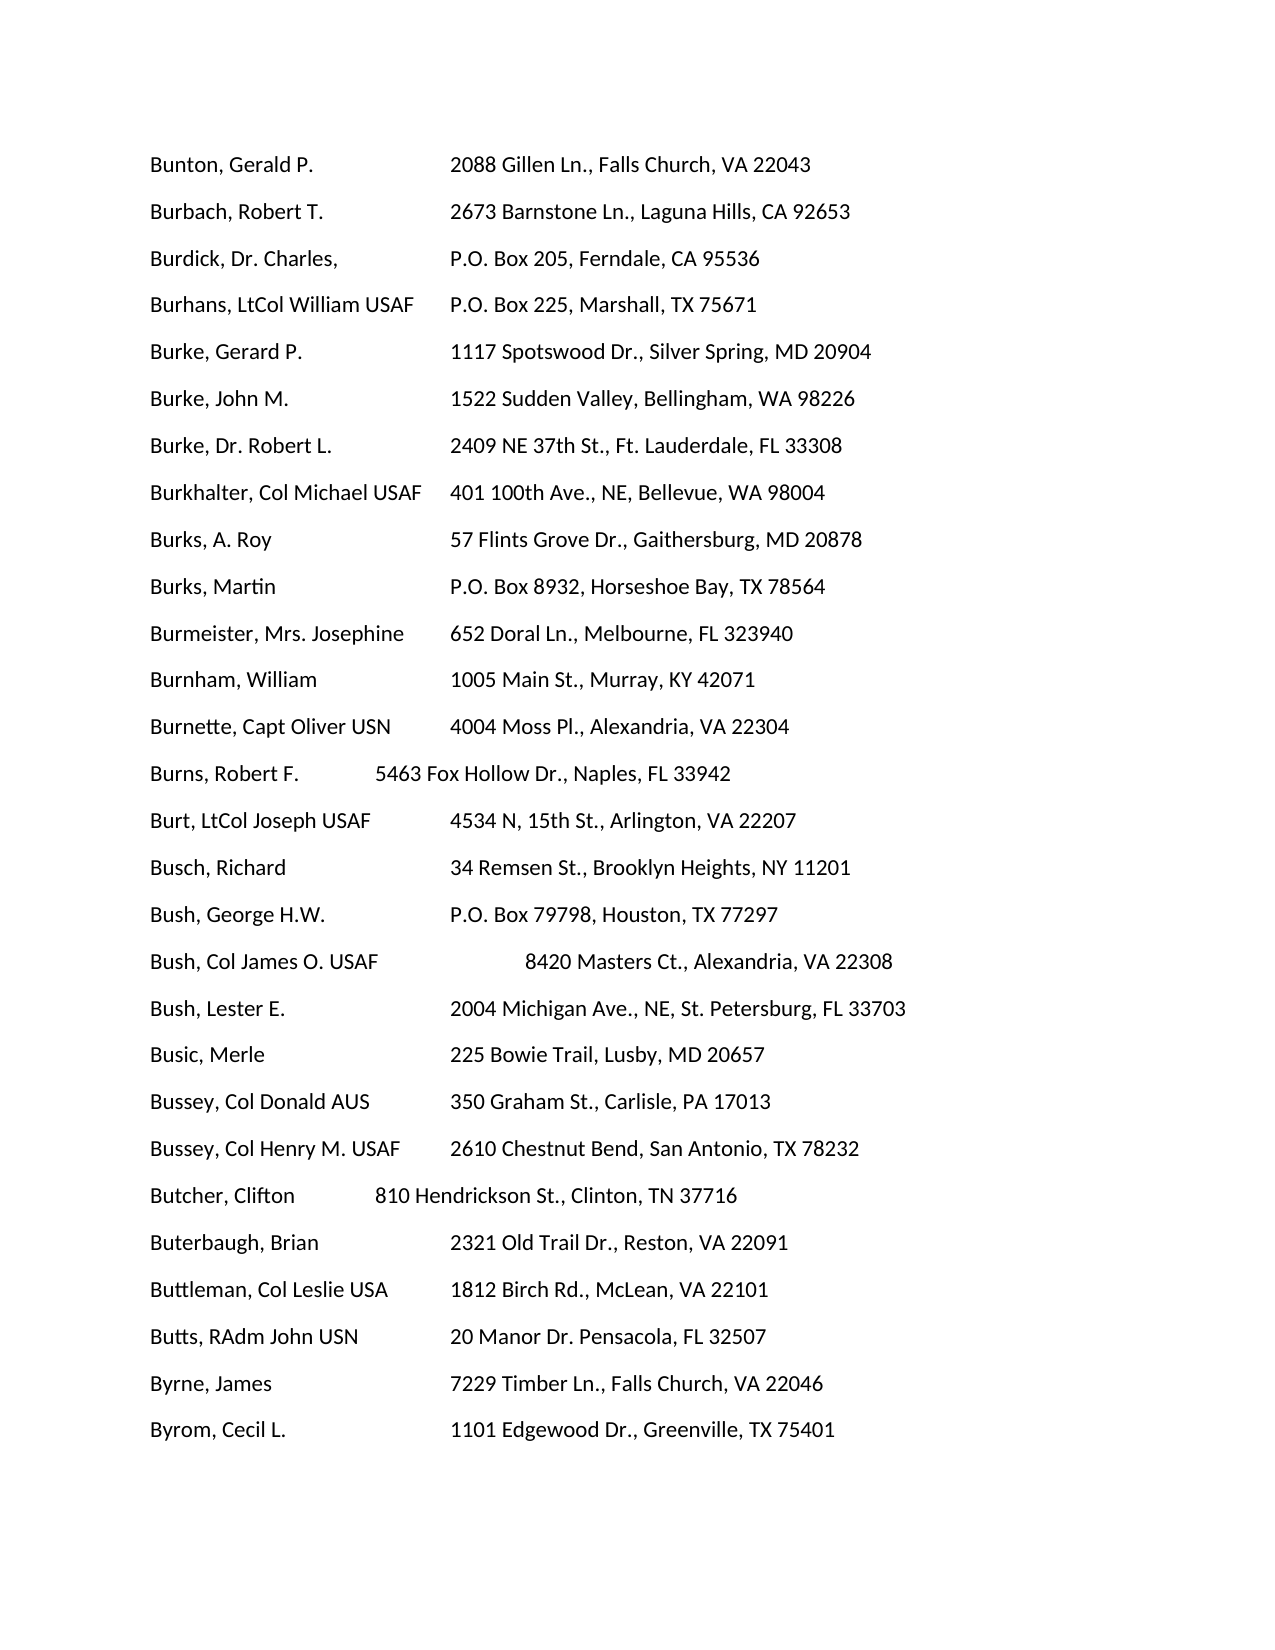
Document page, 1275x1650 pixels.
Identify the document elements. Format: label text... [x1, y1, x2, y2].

text Burdick, Dr. Charles, P.O. Box 205, Ferndale, CA 95536 [150, 244, 1125, 272]
text Busch, Richard 34 Remsen St., Brooklyn Heights, NY 11201 [150, 853, 1125, 881]
text Buttleman, Col Leslie USA 1812 Birch Rd., McLean, VA 22101 [150, 1275, 1125, 1303]
text Burmeister, Mrs. Josephine 652 Doral Ln., Melbourne, FL 323940 [150, 619, 1125, 647]
text Byrom, Cecil L. 1101 Edgewood Dr., Greenville, TX 75401 [150, 1416, 1125, 1444]
text Bush, Lester E. 2004 Michigan Ave., NE, St. Petersburg, FL 33703 [150, 994, 1125, 1022]
text Bussey, Col Donald AUS 350 Graham St., Carlisle, PA 17013 [150, 1087, 1125, 1116]
text Burke, John M. 1522 Sudden Valley, Bellingham, WA 98226 [150, 384, 1125, 412]
text Burke, Gerard P. 1117 Spotswood Dr., Silver Spring, MD 20904 [150, 337, 1125, 366]
text Busic, Merle 225 Bowie Trail, Lusby, MD 20657 [150, 1041, 1125, 1069]
text Burt, LtCol Joseph USAF 4534 N, 15th St., Arlington, VA 22207 [150, 806, 1125, 834]
text Burbach, Robert T. 2673 Barnstone Ln., Laguna Hills, CA 92653 [150, 197, 1125, 225]
text Burke, Dr. Robert L. 2409 NE 37th St., Ft. Lauderdale, FL 33308 [150, 431, 1125, 459]
text Bussey, Col Henry M. USAF 2610 Chestnut Bend, San Antonio, TX 78232 [150, 1134, 1125, 1162]
text Burks, Martin P.O. Box 8932, Horseshoe Bay, TX 78564 [150, 572, 1125, 600]
text Burkhalter, Col Michael USAF 401 100th Ave., NE, Bellevue, WA 98004 [150, 478, 1125, 506]
text Burhans, LtCol William USAF P.O. Box 225, Marshall, TX 75671 [150, 291, 1125, 319]
text Byrne, James 7229 Timber Ln., Falls Church, VA 22046 [150, 1369, 1125, 1397]
text Bush, Col James O. USAF 8420 Masters Ct., Alexandria, VA 22308 [150, 947, 1125, 975]
text Burns, Robert F. 5463 Fox Hollow Dr., Naples, FL 33942 [150, 759, 1125, 787]
text Bunton, Gerald P. 2088 Gillen Ln., Falls Church, VA 22043 [150, 150, 1125, 178]
text Buterbaugh, Brian 2321 Old Trail Dr., Reston, VA 22091 [150, 1228, 1125, 1256]
text Burnham, William 1005 Main St., Murray, KY 42071 [150, 666, 1125, 694]
text Butcher, Clifton 810 Hendrickson St., Clinton, TN 37716 [150, 1181, 1125, 1209]
text Butts, RAdm John USN 20 Manor Dr. Pensacola, FL 32507 [150, 1322, 1125, 1350]
text Burnette, Capt Oliver USN 4004 Moss Pl., Alexandria, VA 22304 [150, 712, 1125, 741]
text Bush, George H.W. P.O. Box 79798, Houston, TX 77297 [150, 900, 1125, 928]
text Burks, A. Roy 57 Flints Grove Dr., Gaithersburg, MD 20878 [150, 525, 1125, 553]
